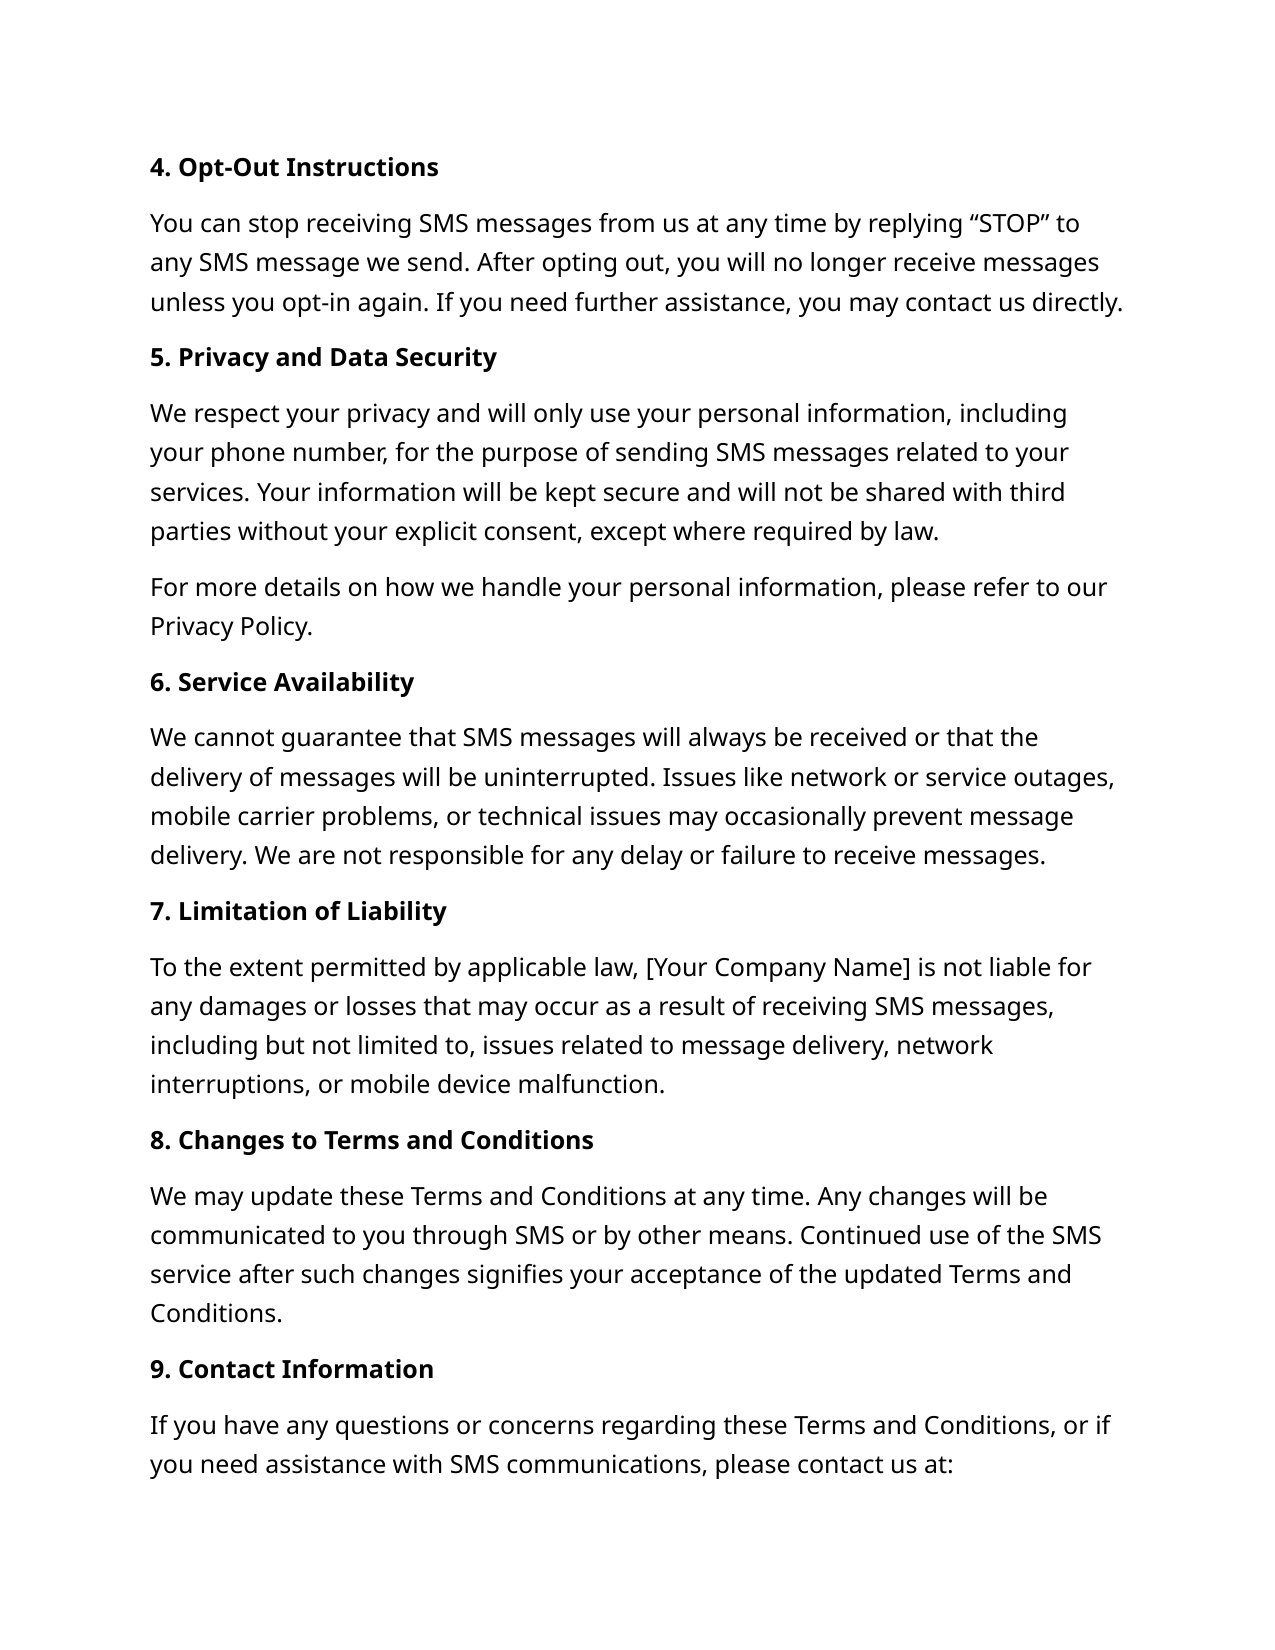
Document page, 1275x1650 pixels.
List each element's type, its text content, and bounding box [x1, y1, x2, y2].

text 9. Contact Information [150, 1352, 1125, 1386]
text 8. Changes to Terms and Conditions [150, 1122, 1125, 1157]
text 7. Limitation of Liability [150, 893, 1125, 927]
text 4. Opt-Out Instructions [150, 150, 1125, 184]
text 5. Privacy and Data Security [150, 340, 1125, 374]
text If you have any questions or concerns regarding these Terms and Conditions, or if you need assistance with SMS communications, please contact us at: [150, 1407, 1125, 1481]
text We cannot guarantee that SMS messages will always be received or that the delivery of messages will be uninterrupted. Issues like network or service outages, mobile carrier problems, or technical issues may occasionally prevent message delivery. We are not responsible for any delay or failure to receive messages. [150, 720, 1125, 872]
text We respect your privacy and will only use your personal information, including your phone number, for the purpose of sending SMS messages related to your services. Your information will be kept secure and will not be shared with third parties without your explicit consent, except where required by law. [150, 396, 1125, 547]
text You can stop receiving SMS messages from us at any time by replying “STOP” to any SMS message we send. After opting out, you will no longer receive messages unless you opt-in again. If you need further assistance, you may contact us directly. [150, 206, 1125, 318]
text 6. Service Availability [150, 664, 1125, 698]
text For more details on how we handle your personal information, please refer to our Privacy Policy. [150, 569, 1125, 642]
text We may update these Terms and Conditions at any time. Any changes will be communicated to you through SMS or by other means. Continued use of the SMS service after such changes signifies your acceptance of the updated Terms and Conditions. [150, 1178, 1125, 1330]
text To the extent permitted by applicable law, [Your Company Name] is not liable for any damages or losses that may occur as a result of receiving SMS messages, including but not limited to, issues related to message delivery, network interruptions, or mobile device malfunction. [150, 949, 1125, 1101]
